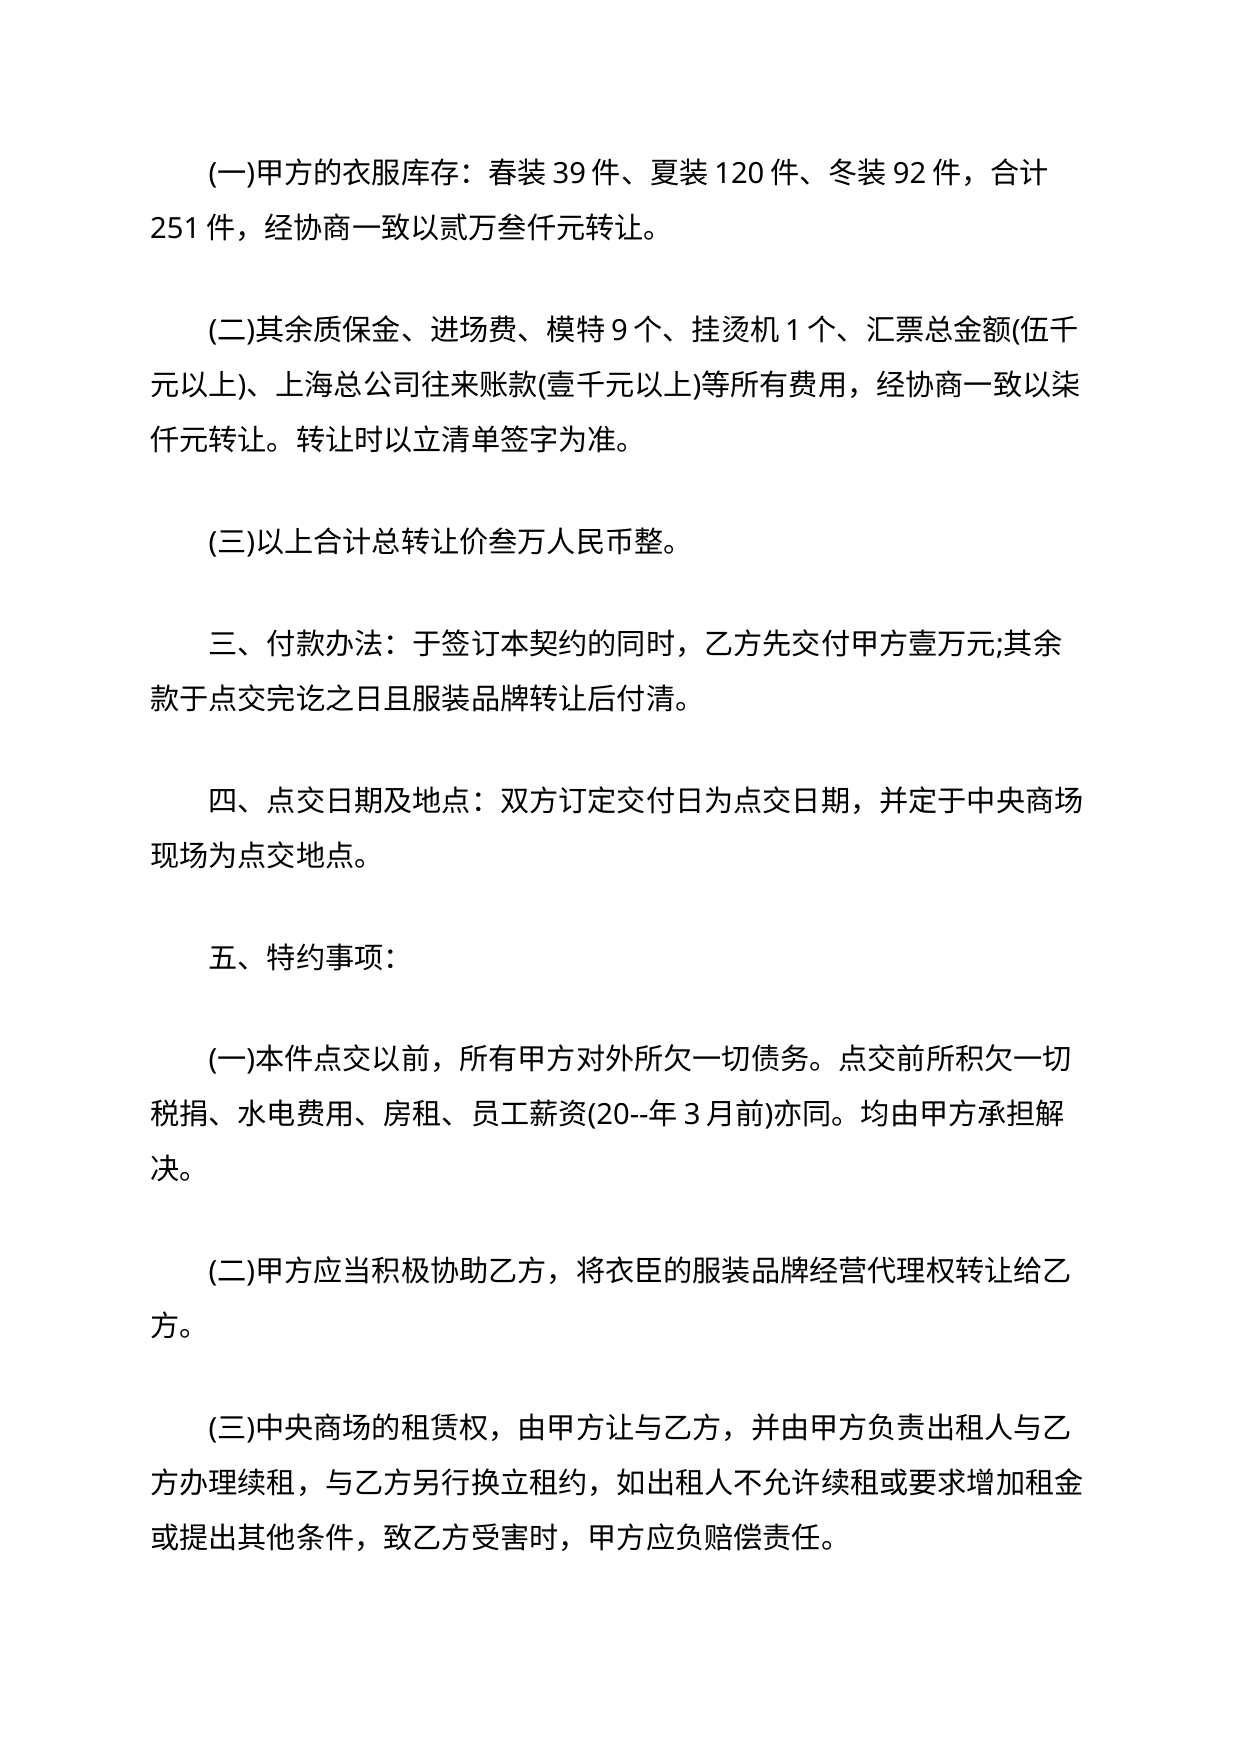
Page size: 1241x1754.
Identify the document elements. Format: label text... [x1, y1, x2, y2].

text 三、付款办法：于签订本契约的同时，乙方先交付甲方壹万元;其余款于点交完讫之日且服装品牌转让后付清。 [150, 621, 1090, 718]
text 四、点交日期及地点：双方订定交付日为点交日期，并定于中央商场现场为点交地点。 [150, 777, 1090, 875]
text (一)甲方的衣服库存：春装39件、夏装120件、冬装92件，合计251件，经协商一致以贰万叁仟元转让。 [150, 150, 1090, 247]
text (三)中央商场的租赁权，由甲方让与乙方，并由甲方负责出租人与乙方办理续租，与乙方另行换立租约，如出租人不允许续租或要求增加租金或提出其他条件，致乙方受害时，甲方应负赔偿责任。 [150, 1404, 1090, 1557]
text (三)以上合计总转让价叁万人民币整。 [150, 519, 1090, 561]
text (二)甲方应当积极协助乙方，将衣臣的服装品牌经营代理权转让给乙方。 [150, 1248, 1090, 1345]
text (二)其余质保金、进场费、模特9个、挂烫机1个、汇票总金额(伍千元以上)、上海总公司往来账款(壹千元以上)等所有费用，经协商一致以柒仟元转让。转让时以立清单签字为准。 [150, 307, 1090, 459]
text 五、特约事项： [150, 934, 1090, 976]
text (一)本件点交以前，所有甲方对外所欠一切债务。点交前所积欠一切税捐、水电费用、房租、员工薪资(20--年3月前)亦同。均由甲方承担解决。 [150, 1036, 1090, 1188]
